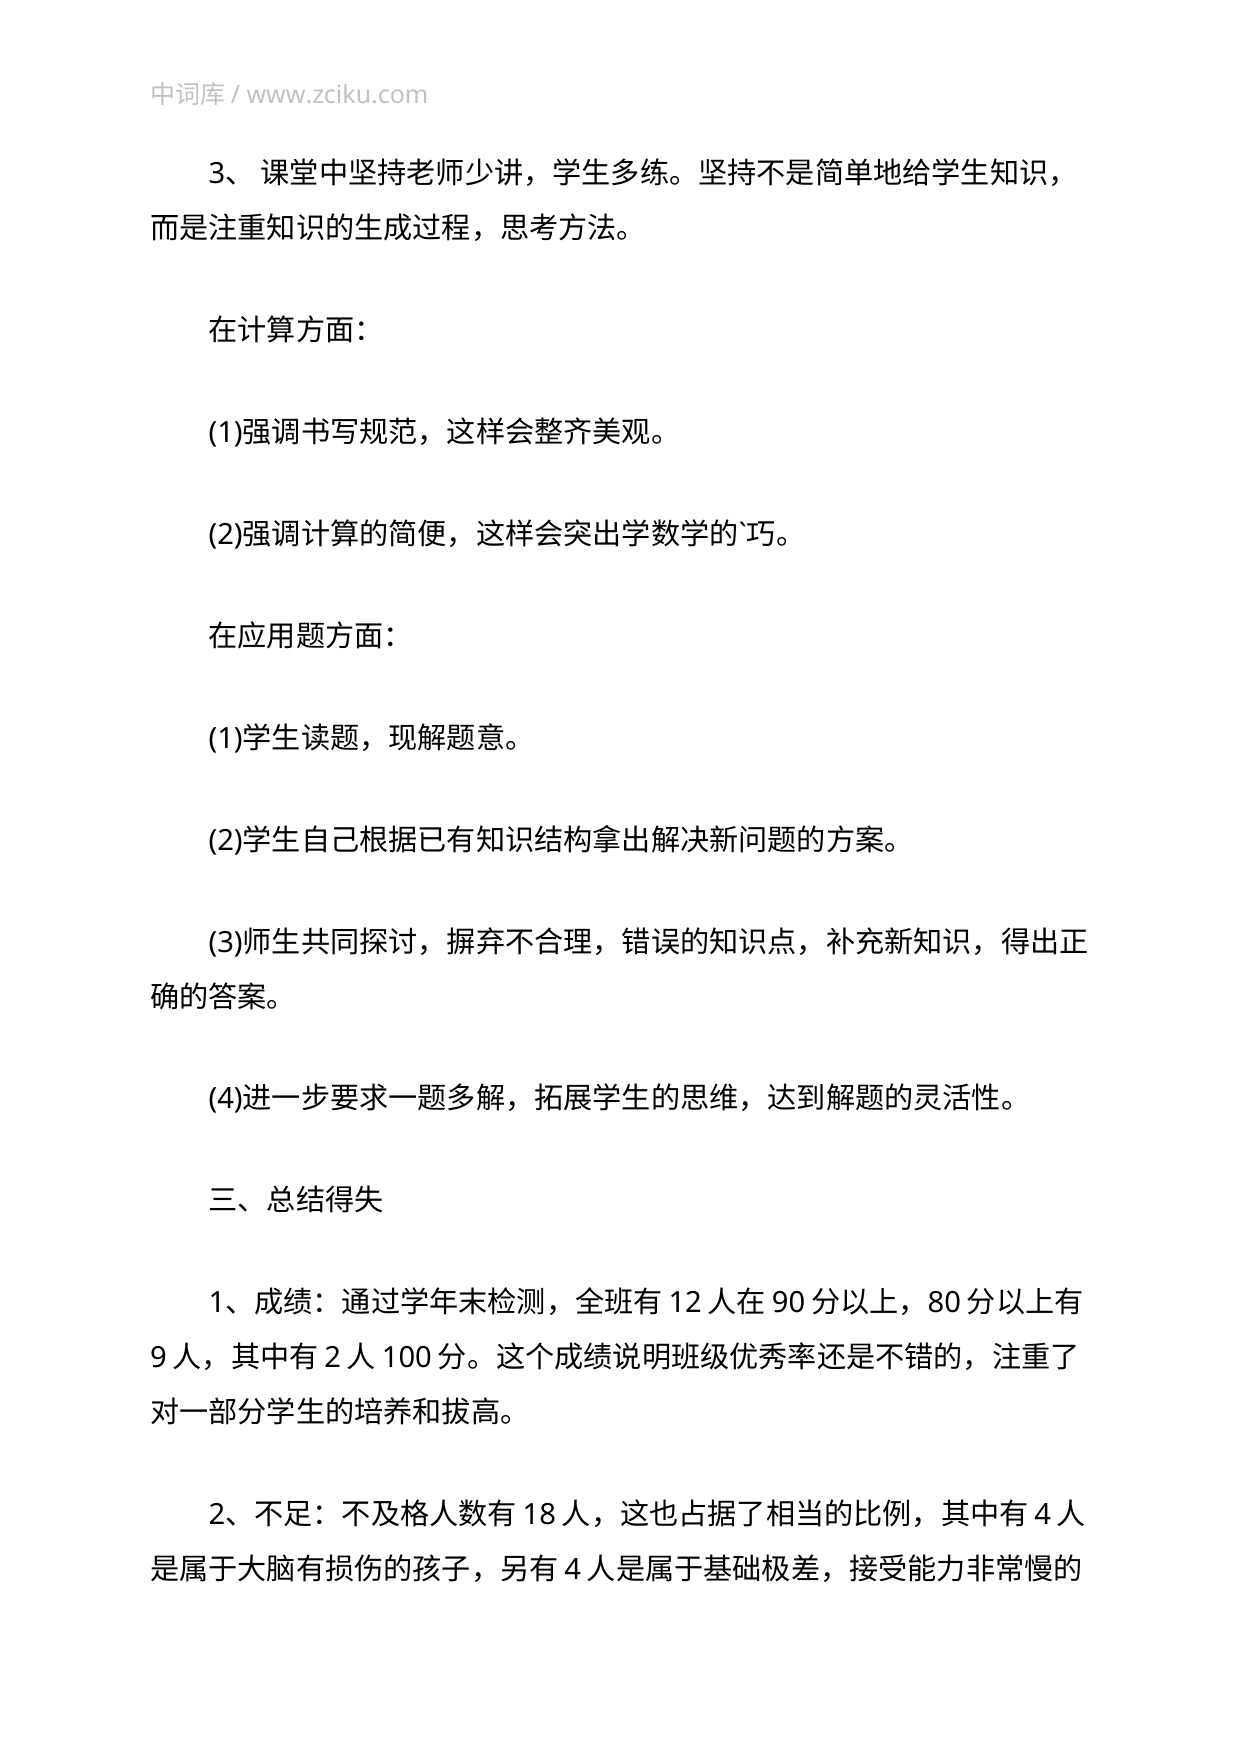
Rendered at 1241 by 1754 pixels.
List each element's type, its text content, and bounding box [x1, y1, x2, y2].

text (2)强调计算的简便，这样会突出学数学的`巧。 [150, 511, 1090, 553]
text (3)师生共同探讨，摒弃不合理，错误的知识点，补充新知识，得出正确的答案。 [150, 918, 1090, 1016]
text 在应用题方面： [150, 612, 1090, 655]
text (2)学生自己根据已有知识结构拿出解决新问题的方案。 [150, 816, 1090, 859]
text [150, 1491, 1090, 1588]
text 3、 课堂中坚持老师少讲，学生多练。坚持不是简单地给学生知识，而是注重知识的生成过程，思考方法。 [150, 150, 1090, 247]
text 1、成绩：通过学年末检测，全班有12人在90分以上，80分以上有9人，其中有2人100分。这个成绩说明班级优秀率还是不错的，注重了对一部分学生的培养和拔高。 [150, 1279, 1090, 1431]
text (1)强调书写规范，这样会整齐美观。 [150, 408, 1090, 451]
text 三、总结得失 [150, 1177, 1090, 1219]
text 在计算方面： [150, 307, 1090, 349]
text (1)学生读题，现解题意。 [150, 714, 1090, 757]
text (4)进一步要求一题多解，拓展学生的思维，达到解题的灵活性。 [150, 1075, 1090, 1117]
